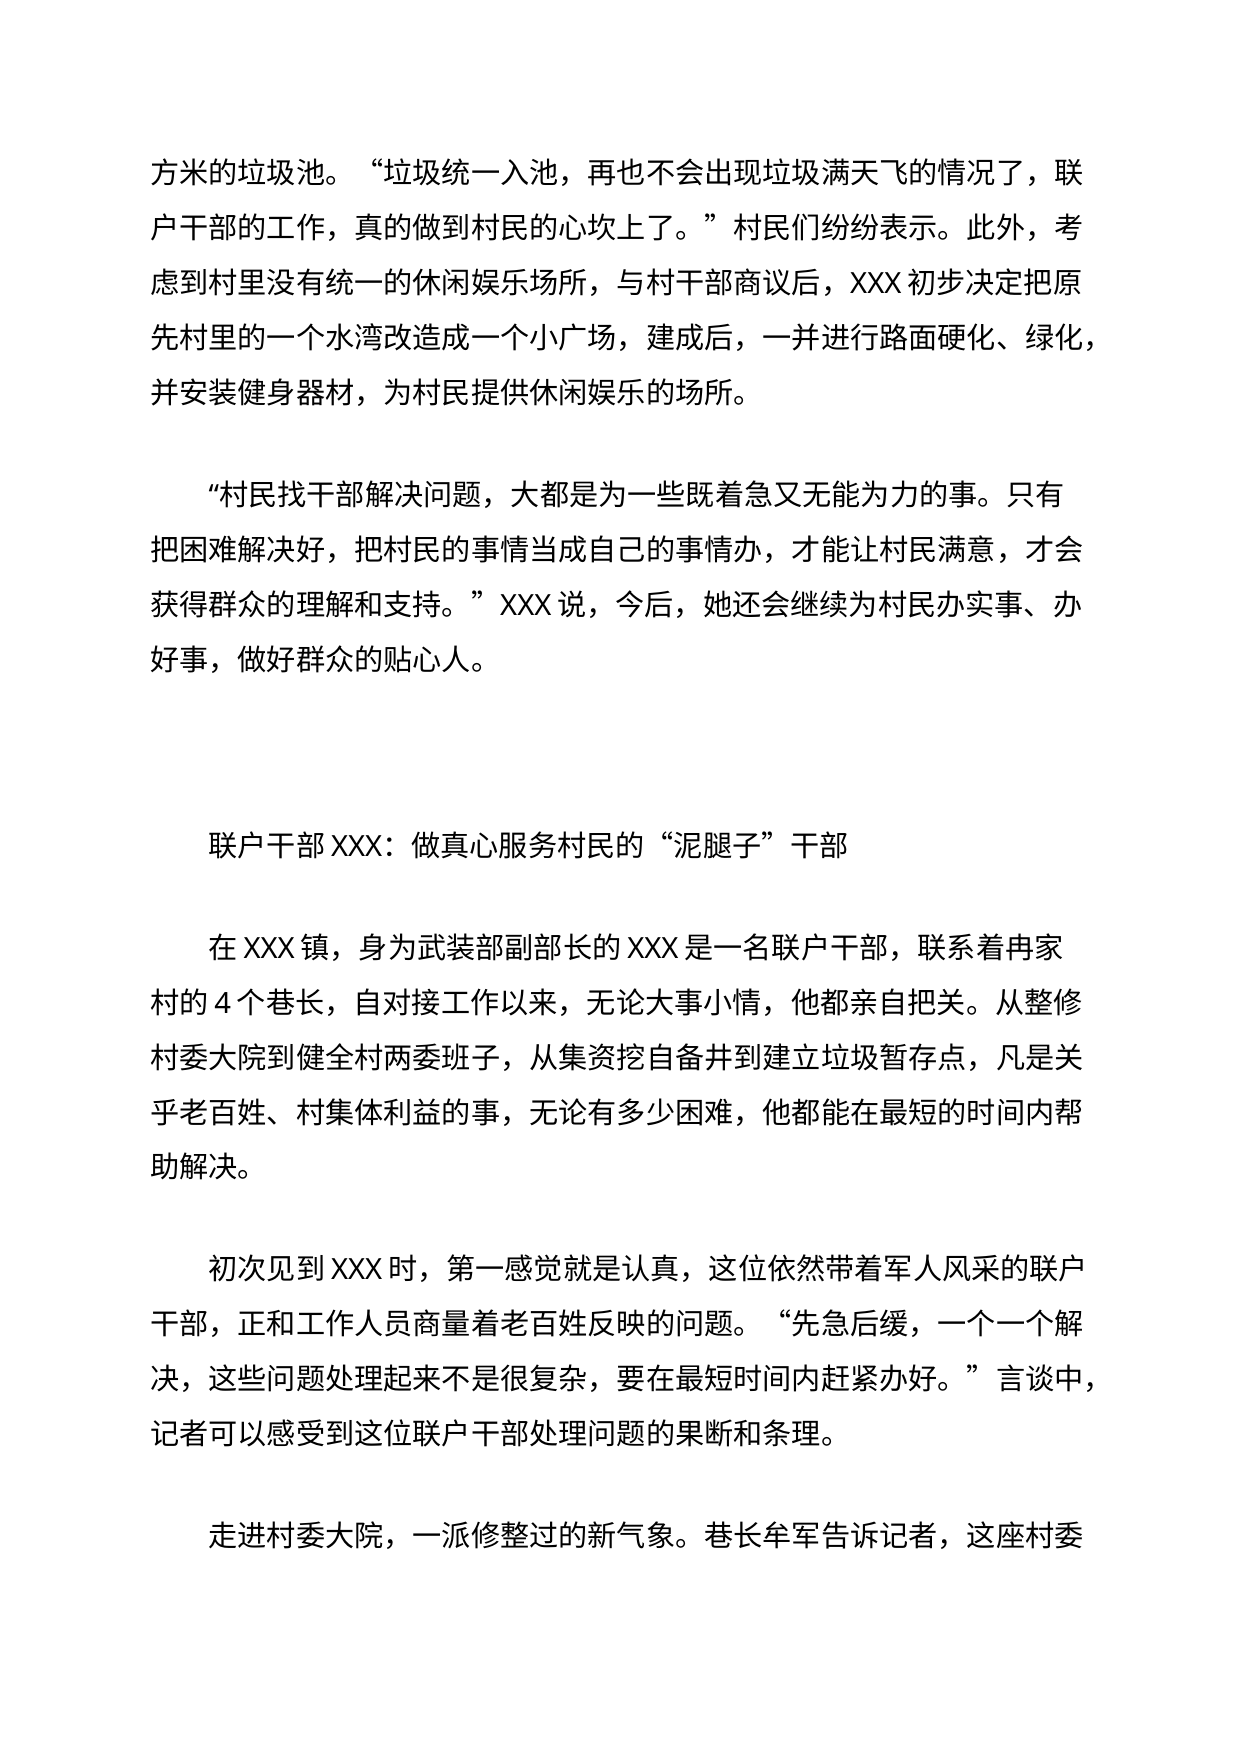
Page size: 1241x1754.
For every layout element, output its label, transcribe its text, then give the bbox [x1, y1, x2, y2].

text 初次见到XXX时，第一感觉就是认真，这位依然带着军人风采的联户干部，正和工作人员商量着老百姓反映的问题。“先急后缓，一个一个解决，这些问题处理起来不是很复杂，要在最短时间内赶紧办好。”言谈中，记者可以感受到这位联户干部处理问题的果断和条理。 [150, 1246, 1090, 1453]
text 在XXX镇，身为武装部副部长的XXX是一名联户干部，联系着冉家村的4个巷长，自对接工作以来，无论大事小情，他都亲自把关。从整修村委大院到健全村两委班子，从集资挖自备井到建立垃圾暂存点，凡是关乎老百姓、村集体利益的事，无论有多少困难，他都能在最短的时间内帮助解决。 [150, 924, 1090, 1186]
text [150, 150, 1090, 412]
text 联户干部XXX：做真心服务村民的“泥腿子”干部 [150, 822, 1090, 865]
text “村民找干部解决问题，大都是为一些既着急又无能为力的事。只有把困难解决好，把村民的事情当成自己的事情办，才能让村民满意，才会获得群众的理解和支持。”XXX说，今后，她还会继续为村民办实事、办好事，做好群众的贴心人。 [150, 471, 1090, 679]
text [150, 1512, 1090, 1555]
